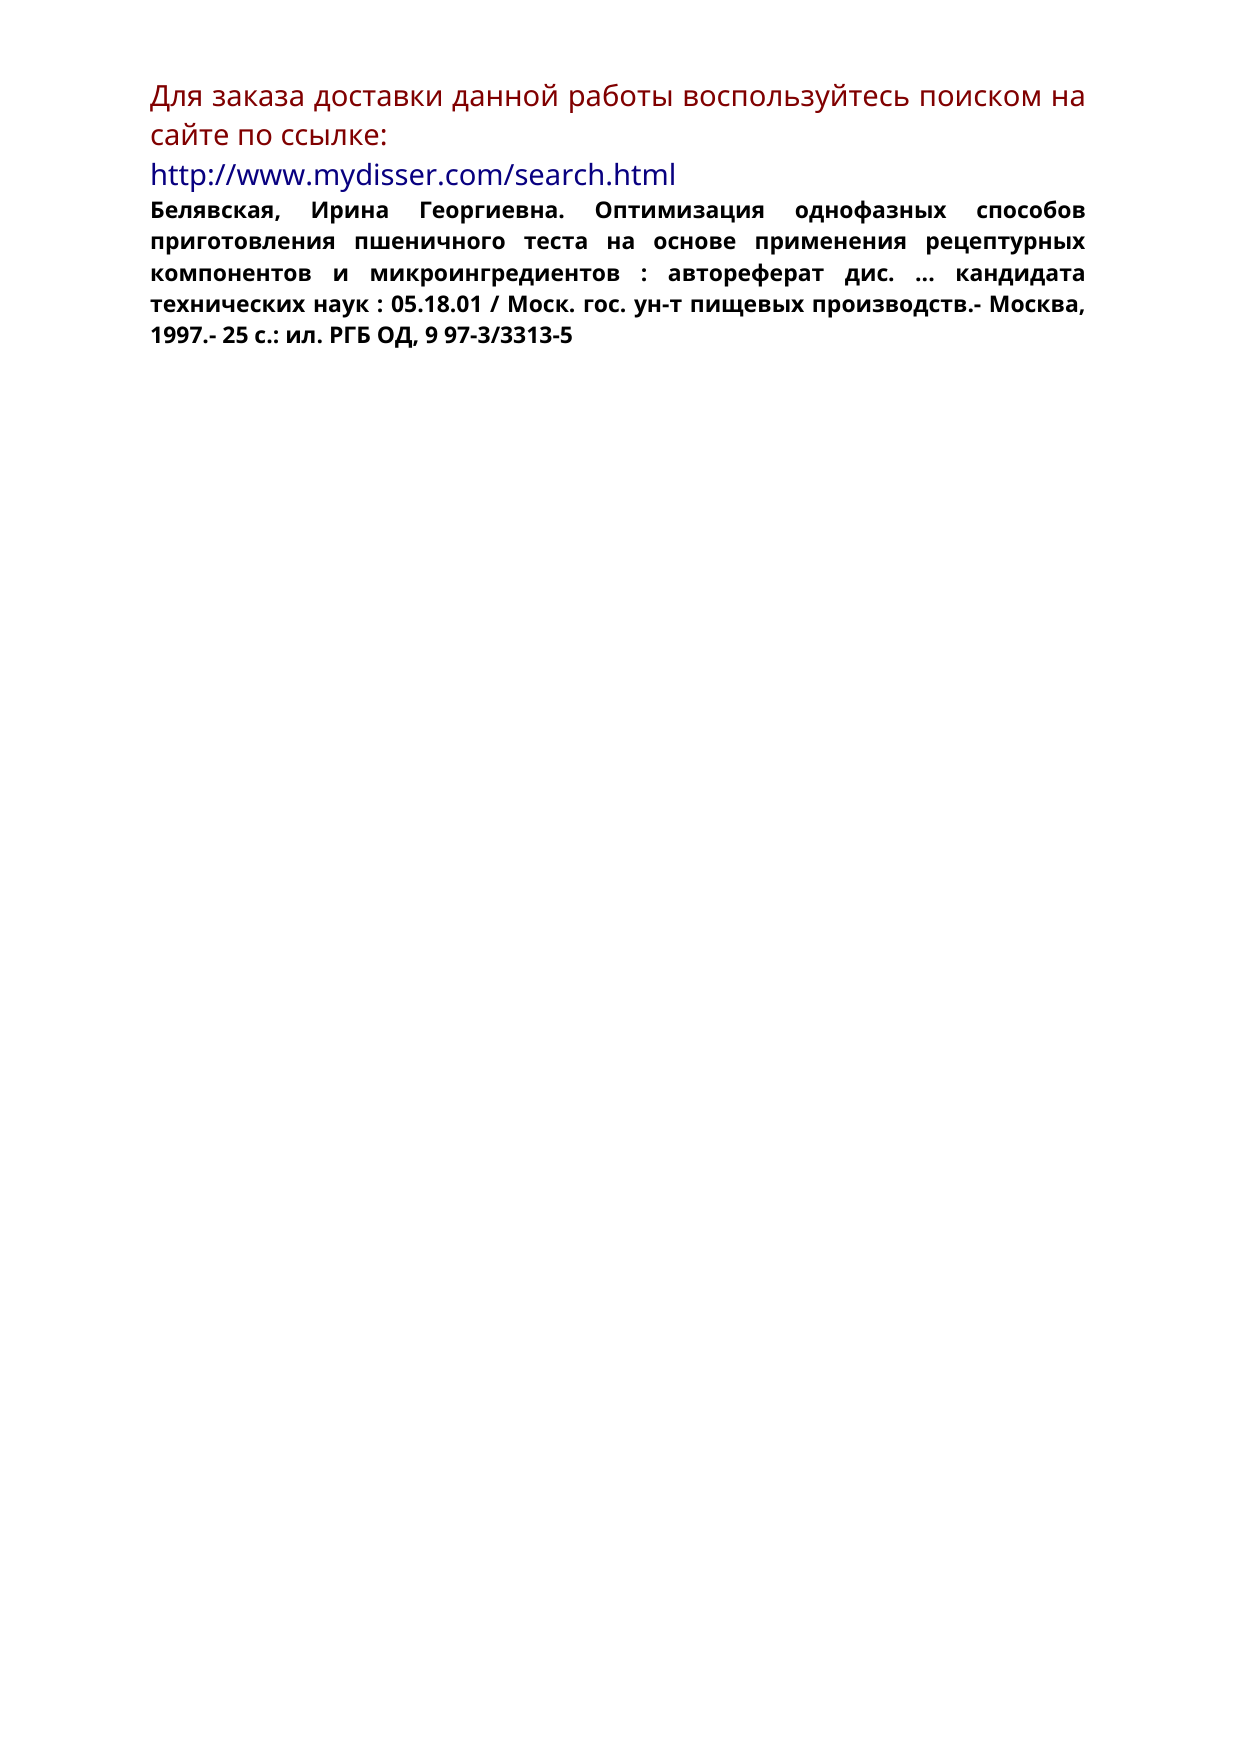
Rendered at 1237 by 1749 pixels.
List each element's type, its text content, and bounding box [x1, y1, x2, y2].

text Белявская, Ирина Георгиевна. Оптимизация однофазных способов приготовления пшеничного теста на основе применения рецептурных компонентов и микроингредиентов : автореферат дис. ... кандидата технических наук : 05.18.01 / Моск. гос. ун-т пищевых производств.- Москва, 1997.- 25 с.: ил. РГБ ОД, 9 97-3/3313-5 [150, 194, 1086, 350]
